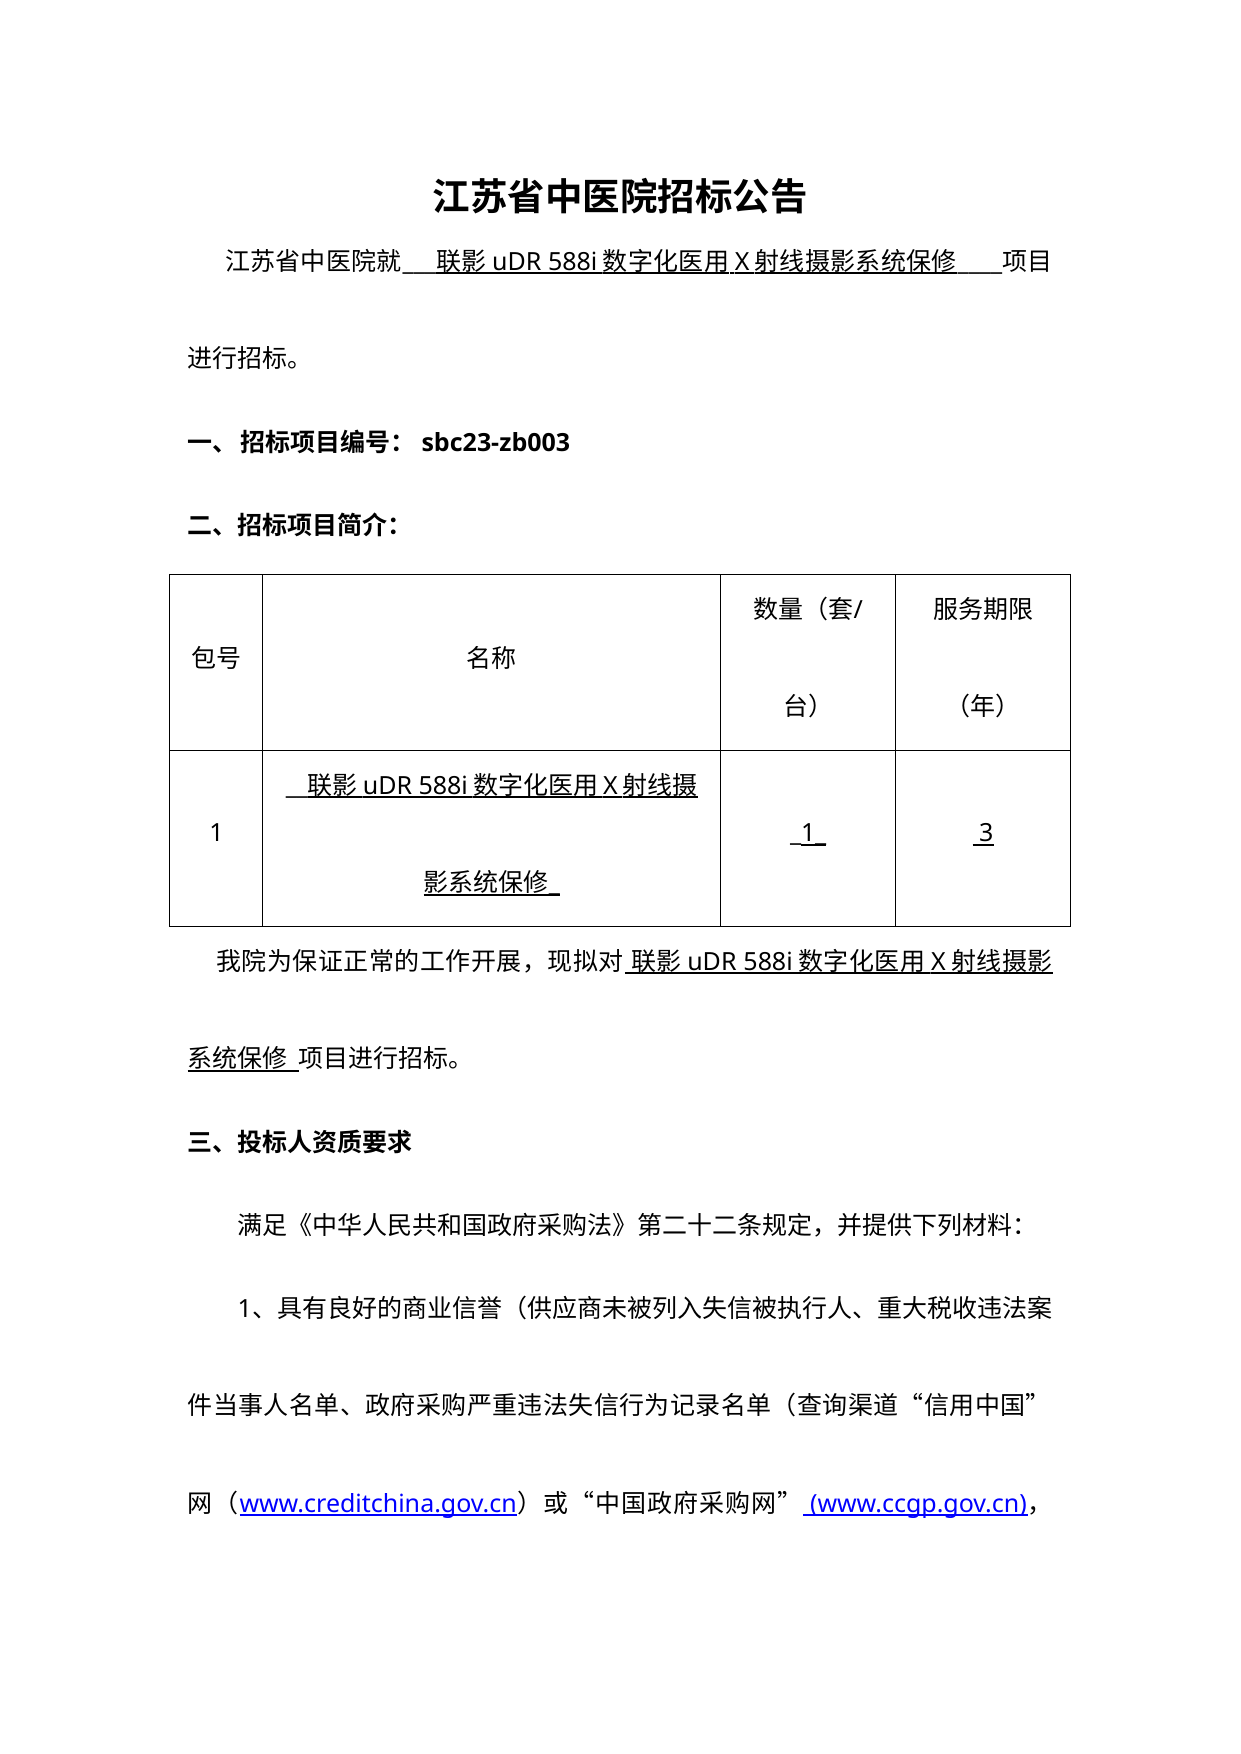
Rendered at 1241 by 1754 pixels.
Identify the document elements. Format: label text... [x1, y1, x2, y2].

text 满足《中华人民共和国政府采购法》第二十二条规定，并提供下列材料： [187, 1191, 1053, 1256]
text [187, 1274, 1053, 1534]
text 我院为保证正常的工作开展，现拟对 联影uDR 588i数字化医用X射线摄影系统保修 项目进行招标。 [187, 927, 1053, 1089]
table_header 包号 [170, 575, 262, 750]
text 二、招标项目简介： [187, 491, 1053, 556]
table_header 服务期限（年） [896, 575, 1070, 750]
table_header 名称 [263, 575, 720, 750]
table_cell 1 [170, 751, 262, 926]
table_cell _1_ [721, 751, 895, 926]
table_cell 3 [896, 751, 1070, 926]
table_cell __联影uDR 588i数字化医用X射线摄影系统保修_ [263, 751, 720, 926]
text 三、投标人资质要求 [187, 1108, 1053, 1173]
list 招标项目编号： sbc23-zb003 [187, 408, 1053, 473]
title 江苏省中医院招标公告 [187, 162, 1053, 227]
table_header 数量（套/台） [721, 575, 895, 750]
text 江苏省中医院就___联影uDR 588i数字化医用X射线摄影系统保修____项目进行招标。 [187, 227, 1053, 389]
